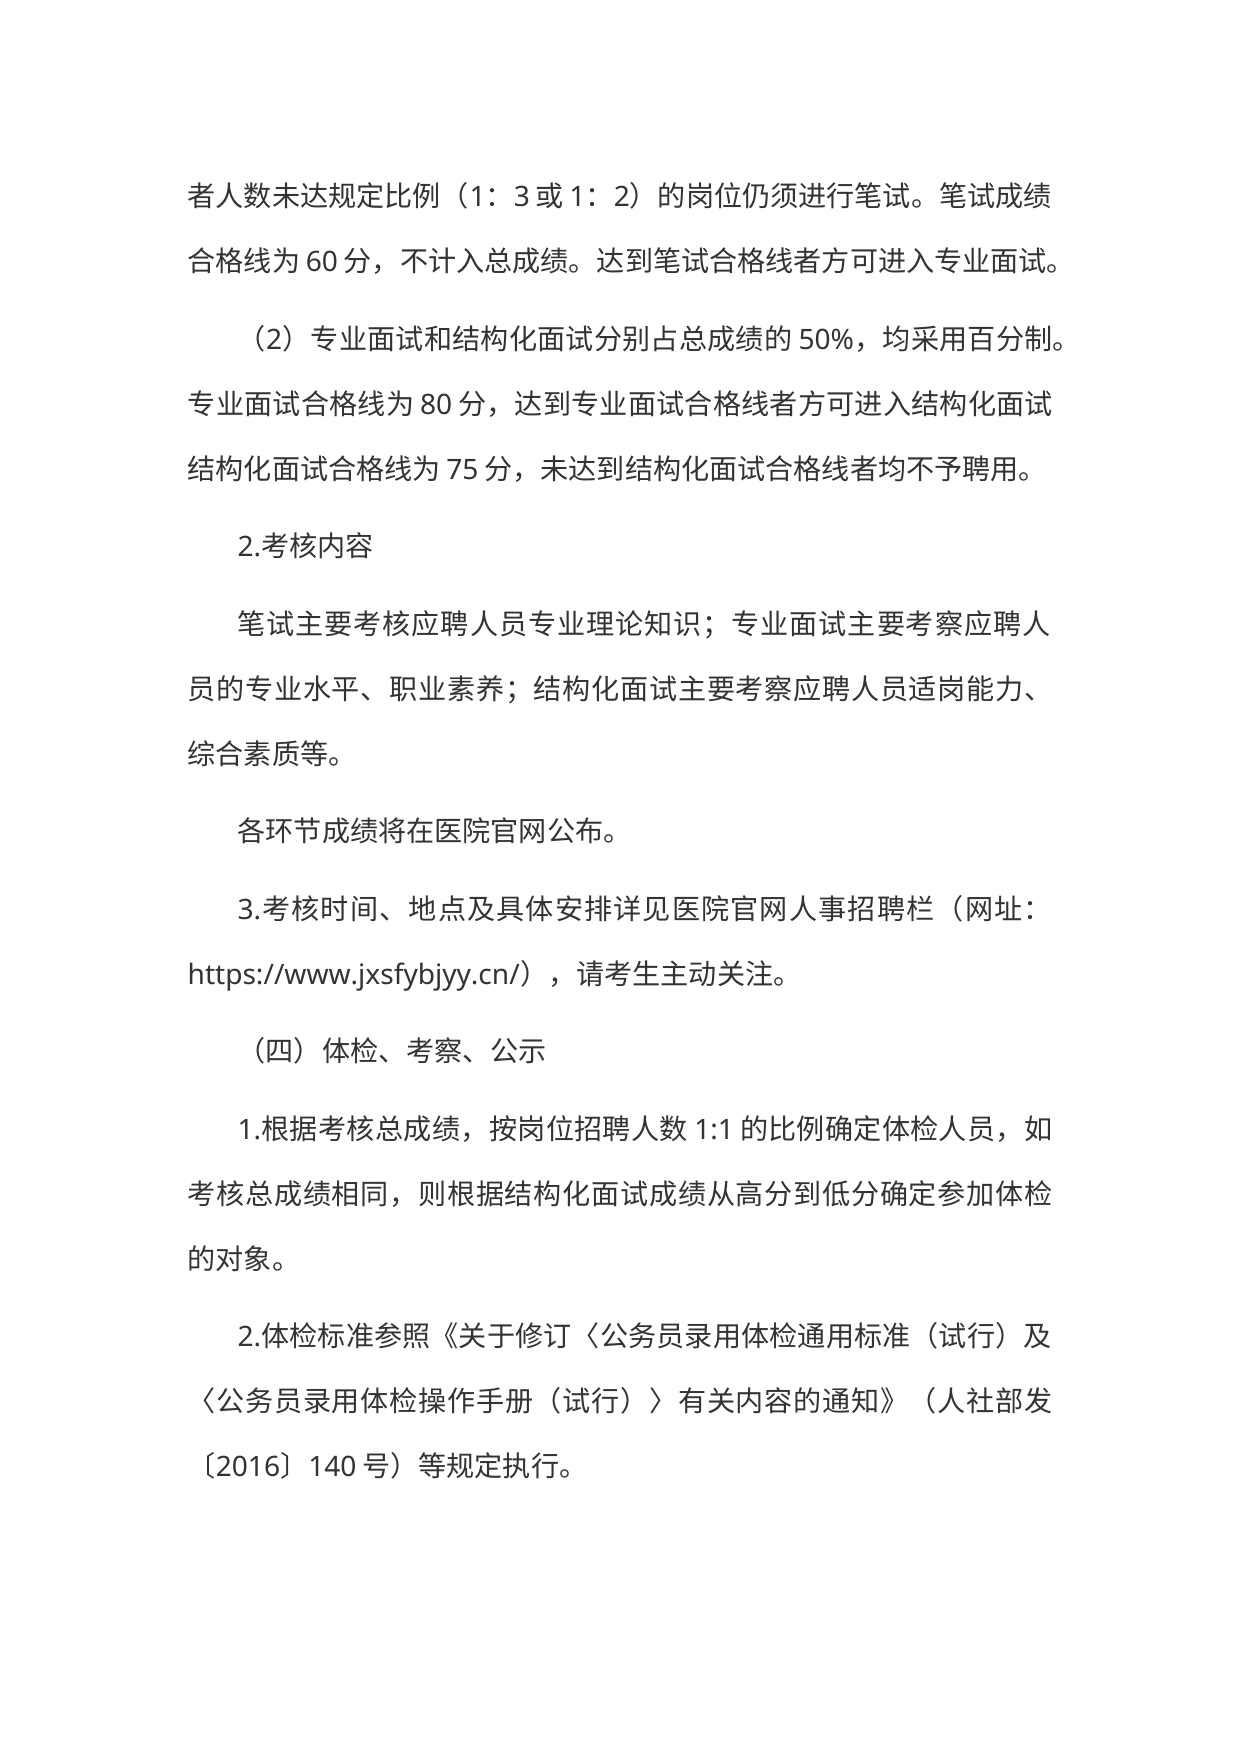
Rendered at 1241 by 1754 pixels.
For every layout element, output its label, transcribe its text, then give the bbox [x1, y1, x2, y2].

text （四）体检、考察、公示 [187, 1017, 1053, 1082]
text 各环节成绩将在医院官网公布。 [187, 797, 1053, 862]
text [187, 162, 1053, 292]
text 2.考核内容 [187, 512, 1053, 577]
text （2）专业面试和结构化面试分别占总成绩的50%，均采用百分制。专业面试合格线为80分，达到专业面试合格线者方可进入结构化面试。结构化面试合格线为75分，未达到结构化面试合格线者均不予聘用。 [187, 304, 1053, 499]
text 3.考核时间、地点及具体安排详见医院官网人事招聘栏（网址：https://www.jxsfybjyy.cn/），请考生主动关注。 [187, 874, 1053, 1004]
text 2.体检标准参照《关于修订〈公务员录用体检通用标准（试行）及〈公务员录用体检操作手册（试行）〉有关内容的通知》（人社部发〔2016〕140号）等规定执行。 [187, 1302, 1053, 1497]
text 1.根据考核总成绩，按岗位招聘人数1:1的比例确定体检人员，如考核总成绩相同，则根据结构化面试成绩从高分到低分确定参加体检的对象。 [187, 1094, 1053, 1289]
text 笔试主要考核应聘人员专业理论知识；专业面试主要考察应聘人员的专业水平、职业素养；结构化面试主要考察应聘人员适岗能力、综合素质等。 [187, 589, 1053, 784]
